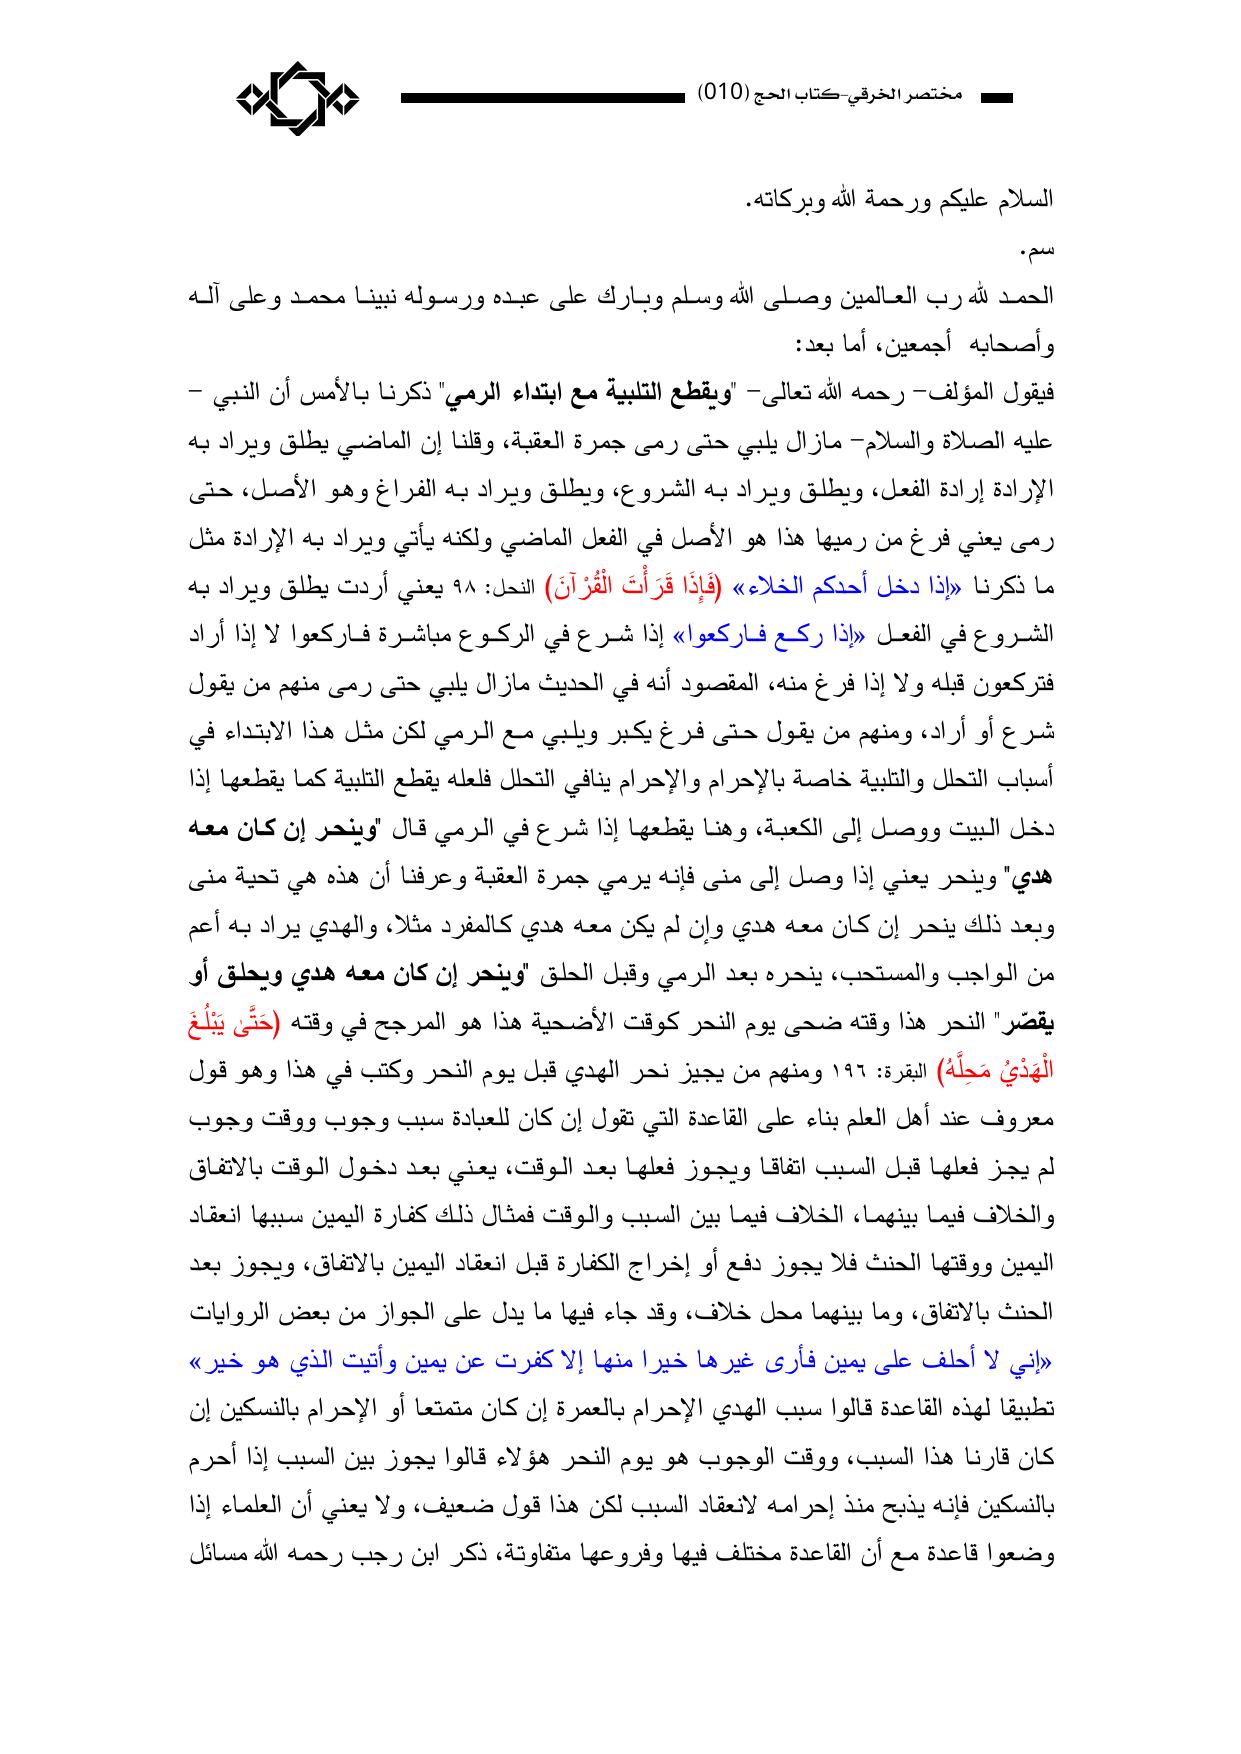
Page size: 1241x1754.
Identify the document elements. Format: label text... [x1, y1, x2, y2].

text سم. [187, 222, 1053, 271]
text السلام عليكم ورحمة الله وبركاته. [187, 174, 1053, 222]
text الحمد لله رب العالمين وصلى الله وسلم وبارك على عبده ورسوله نبينا محمد وعلى آله وأصحابه أجمعين، أما بعد: [187, 271, 1053, 367]
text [187, 367, 1053, 1577]
